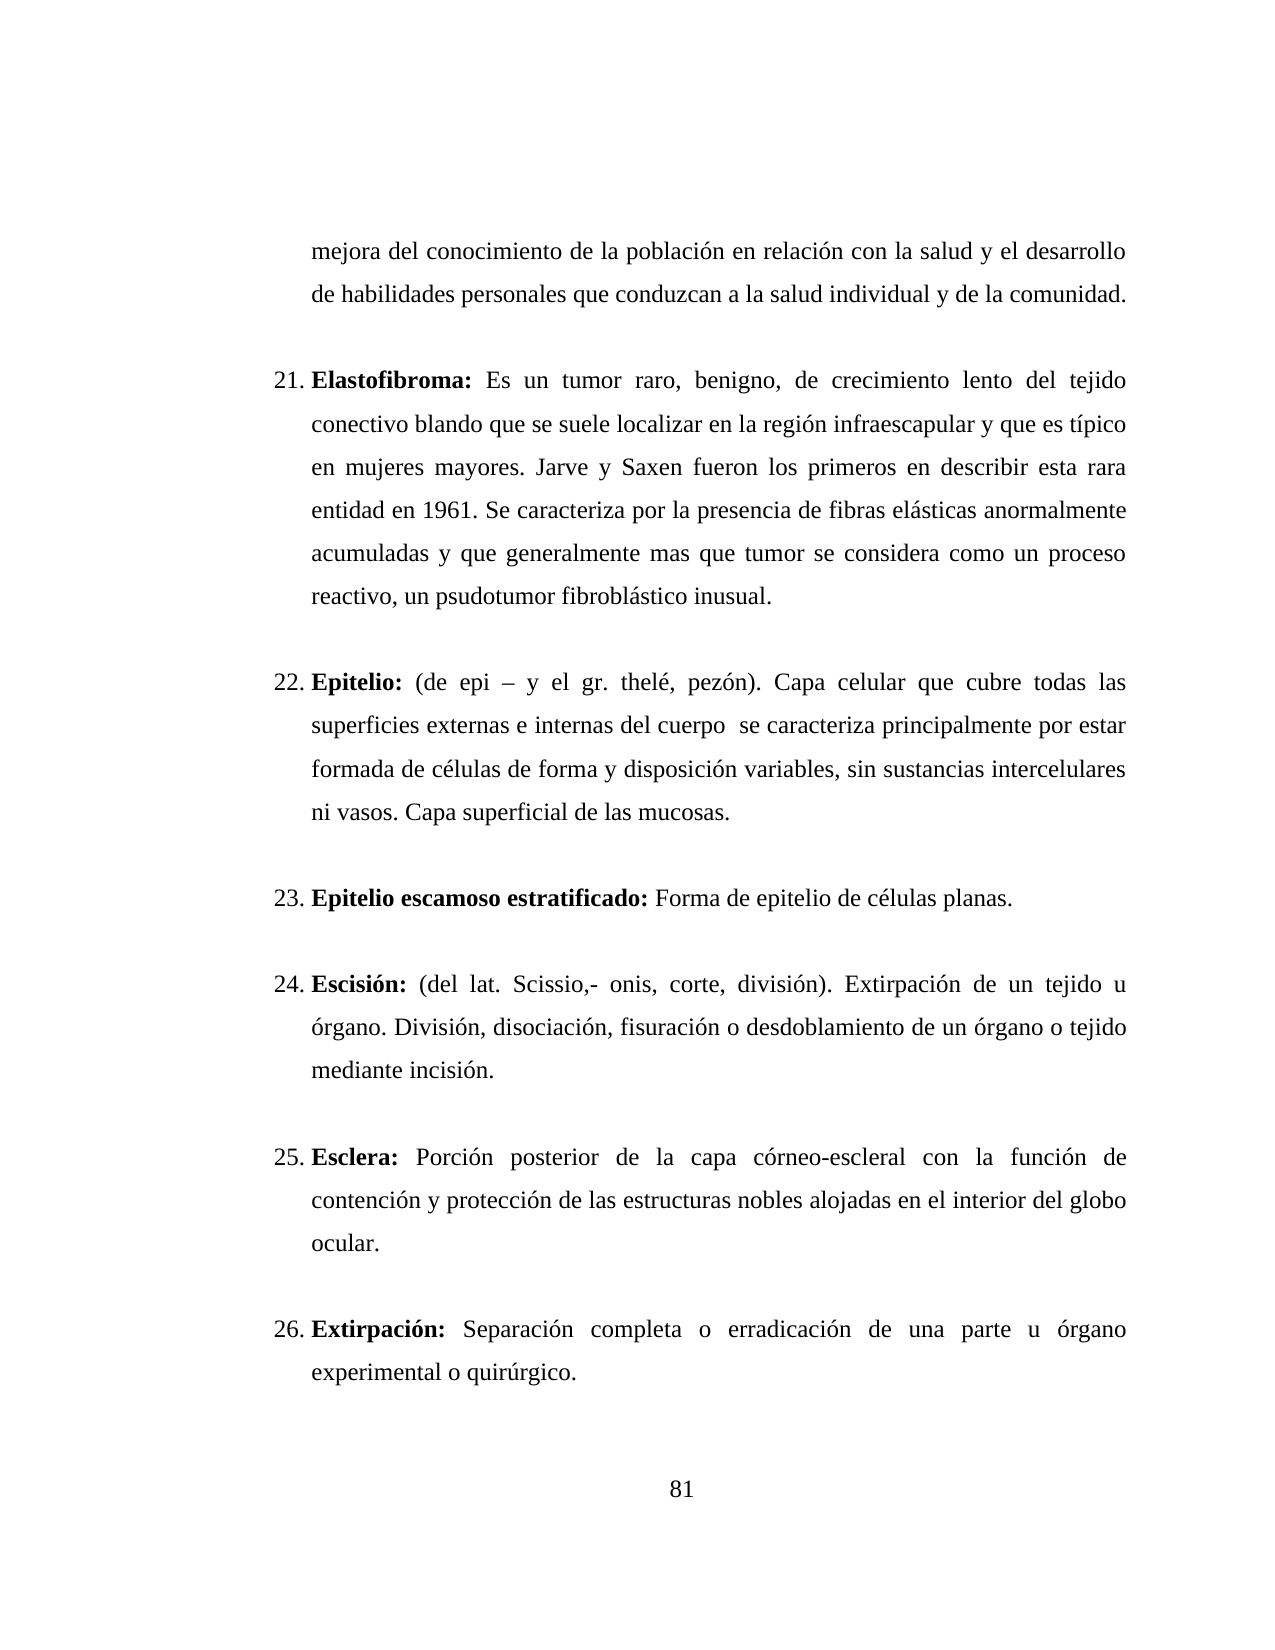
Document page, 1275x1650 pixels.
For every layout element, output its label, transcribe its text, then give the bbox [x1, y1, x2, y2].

list Extirpación: Separación completa o erradicación de una parte u órgano experimental o quirúrgico. [274, 1314, 1127, 1386]
list Epitelio escamoso estratificado: Forma de epitelio de células planas. [274, 883, 1127, 912]
list Esclera: Porción posterior de la capa córneo-escleral con la función de contención y protección de las estructuras nobles alojadas en el interior del globo ocular. [274, 1142, 1127, 1257]
list Escisión: (del lat. Scissio,- onis, corte, división). Extirpación de un tejido u órgano. División, disociación, fisuración o desdoblamiento de un órgano o tejido mediante incisión. [274, 969, 1127, 1084]
list Epitelio: (de epi – y el gr. thelé, pezón). Capa celular que cubre todas las superficies externas e internas del cuerpo se caracteriza principalmente por estar formada de células de forma y disposición variables, sin sustancias intercelulares ni vasos. Capa superficial de las mucosas. [274, 667, 1127, 826]
list Elastofibroma: Es un tumor raro, benigno, de crecimiento lento del tejido conectivo blando que se suele localizar en la región infraescapular y que es típico en mujeres mayores. Jarve y Saxen fueron los primeros en describir esta rara entidad en 1961. Se caracteriza por la presencia de fibras elásticas anormalmente acumuladas y que generalmente mas que tumor se considera como un proceso reactivo, un psudotumor fibroblástico inusual. [274, 366, 1127, 610]
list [274, 236, 1127, 308]
